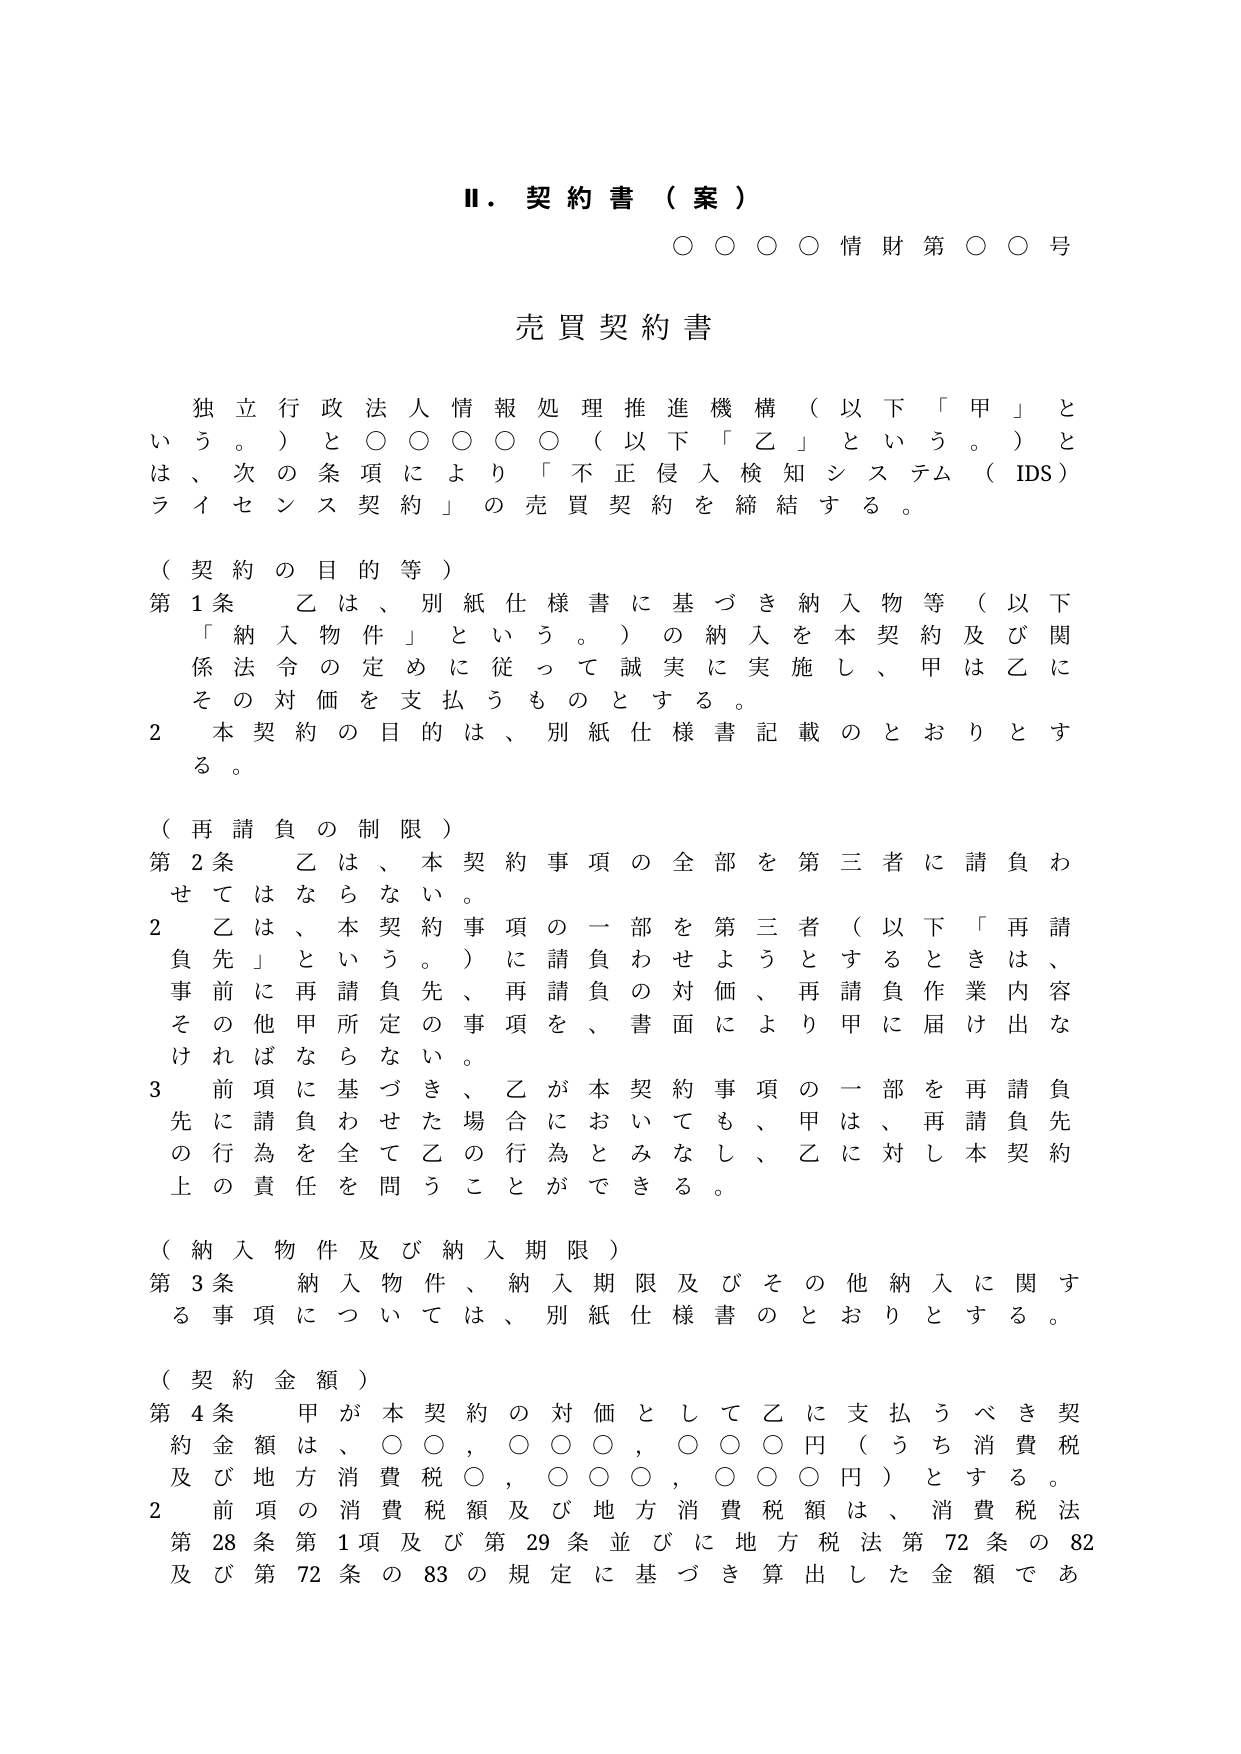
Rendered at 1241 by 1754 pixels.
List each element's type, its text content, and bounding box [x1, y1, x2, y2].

text 第1条 乙は、別紙仕様書に基づき納入物等（以下「納入物件」という。）の納入を本契約及び関係法令の定めに従って誠実に実施し、甲は乙にその対価を支払うものとする。 [149, 585, 1091, 715]
text （再請負の制限） [149, 812, 1100, 844]
text 第2条 乙は、本契約事項の全部を第三者に請負わせてはならない。 [149, 844, 1100, 909]
text 2 乙は、本契約事項の一部を第三者（以下「再請負先」という。）に請負わせようとするときは、事前に再請負先、再請負の対価、再請負作業内容その他甲所定の事項を、書面により甲に届け出なければならない。 [149, 909, 1100, 1071]
text 売買契約書 [149, 294, 1091, 359]
text 3 前項に基づき、乙が本契約事項の一部を再請負先に請負わせた場合においても、甲は、再請負先の行為を全て乙の行為とみなし、乙に対し本契約上の責任を問うことができる。 [149, 1071, 1100, 1201]
text 独立行政法人情報処理推進機構（以下「甲」という。）と○○○○○（以下「乙」という。）とは、次の条項により「不正侵入検知システム（IDS）ライセンス契約」の売買契約を締結する。 [149, 391, 1100, 521]
text ○○○○情財第○○号 [149, 229, 1091, 261]
text （納入物件及び納入期限） [149, 1233, 1100, 1266]
text 2 本契約の目的は、別紙仕様書記載のとおりとする。 [149, 715, 1091, 780]
text （契約金額） [149, 1363, 1100, 1395]
text 第3条 納入物件、納入期限及びその他納入に関する事項については、別紙仕様書のとおりとする。 [149, 1266, 1100, 1331]
text （契約の目的等） [149, 553, 1091, 585]
text 第4条 甲が本契約の対価として乙に支払うべき契約金額は、○○，○○○，○○○円（うち消費税及び地方消費税○，○○○，○○○円）とする。 [149, 1395, 1100, 1492]
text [149, 1492, 1100, 1590]
text Ⅱ．契約書（案） [149, 164, 1091, 229]
